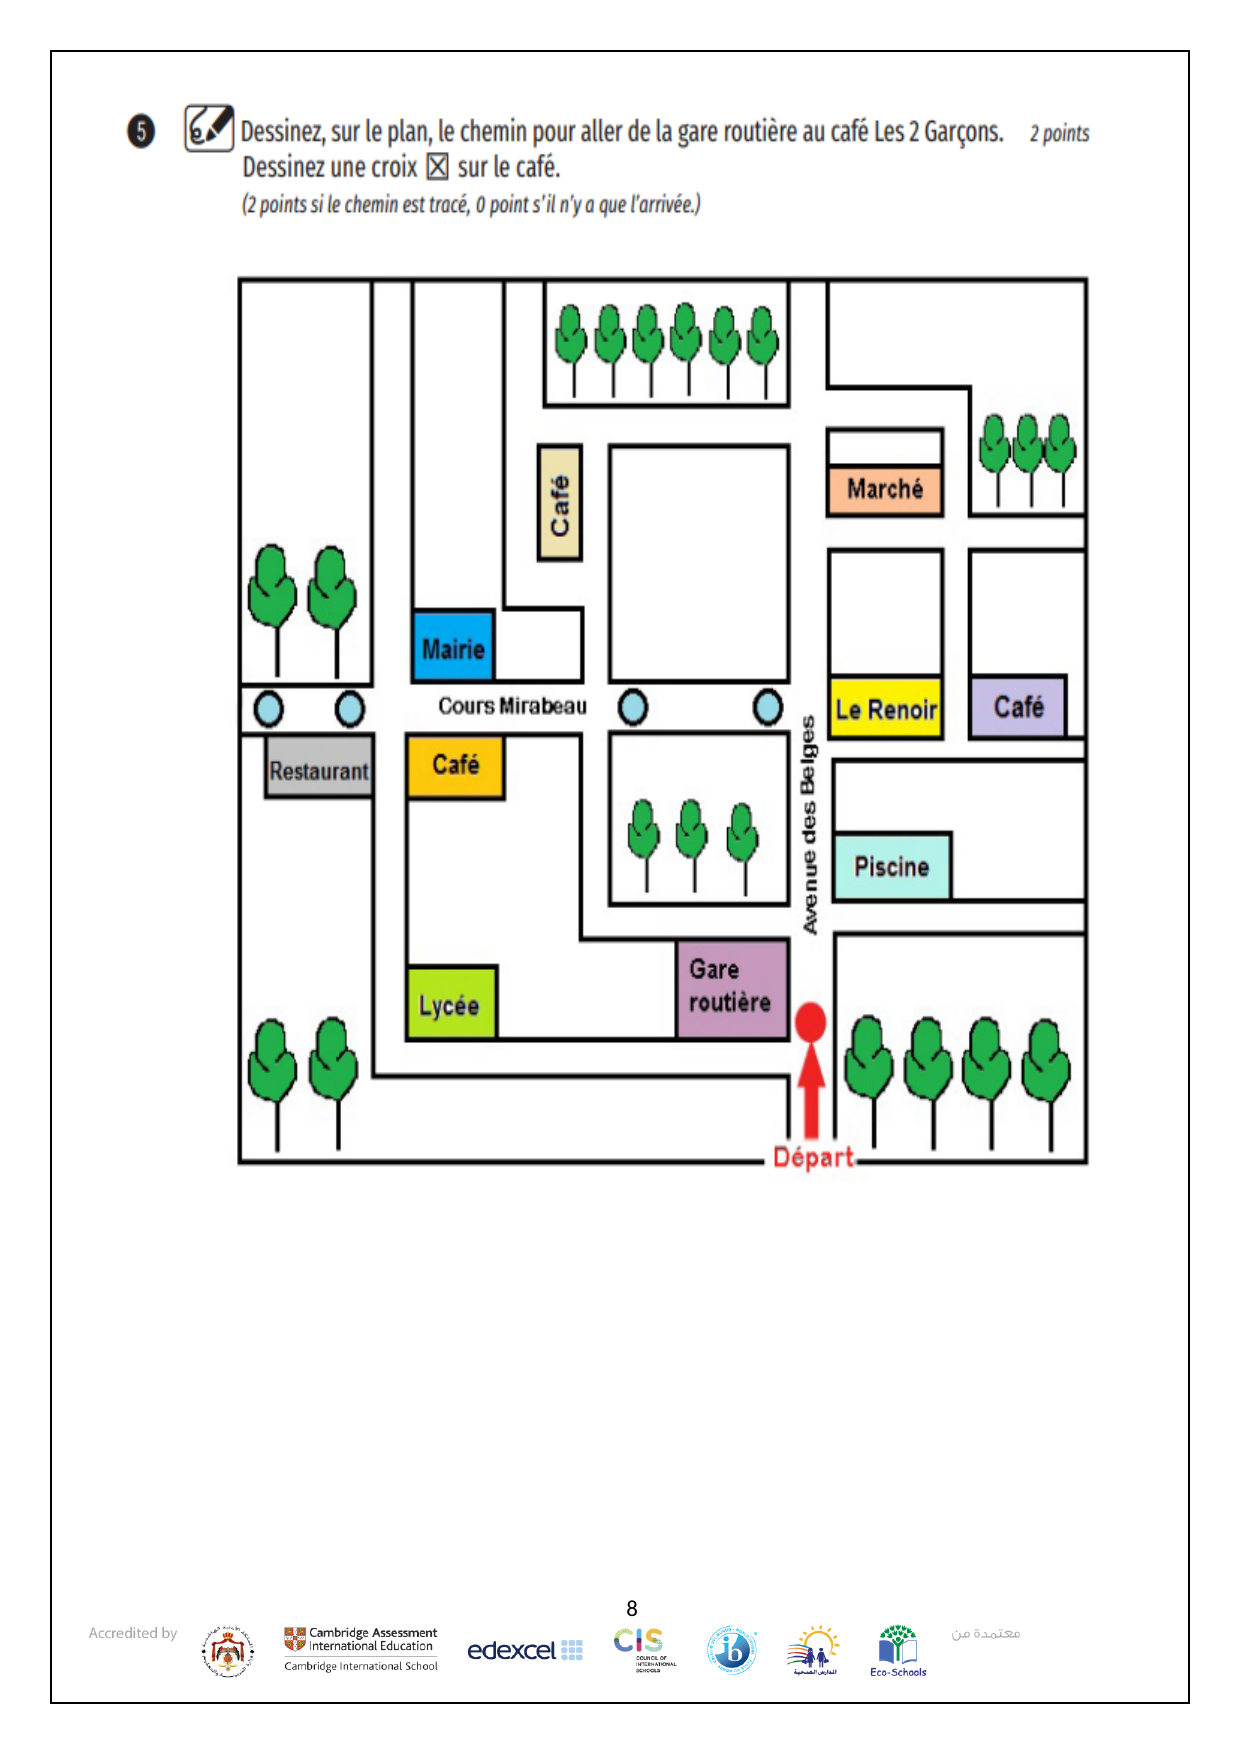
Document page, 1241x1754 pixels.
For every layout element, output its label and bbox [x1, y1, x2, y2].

picture [88, 1622, 1020, 1681]
picture [88, 76, 1176, 1191]
